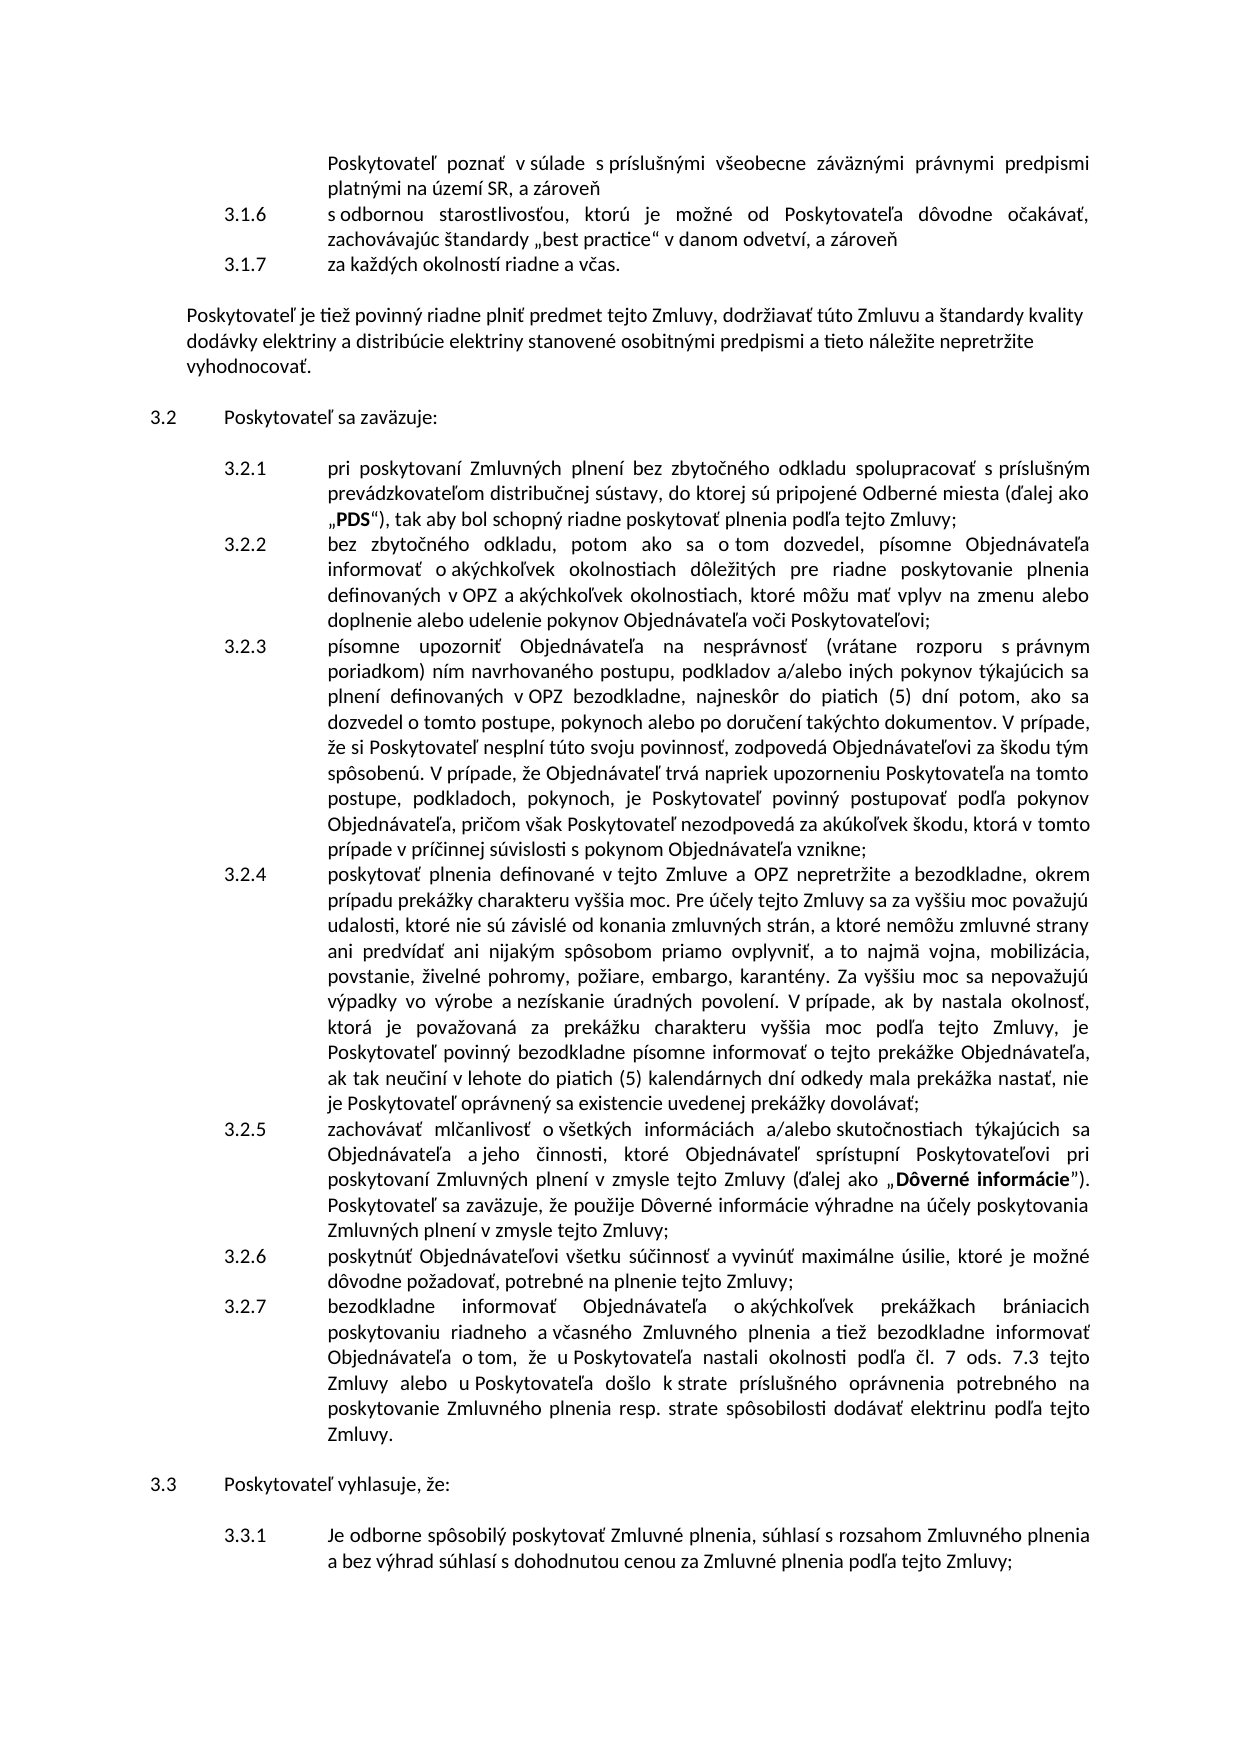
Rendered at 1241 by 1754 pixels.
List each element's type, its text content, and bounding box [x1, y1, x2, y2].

list bezodkladne informovať Objednávateľa o akýchkoľvek prekážkach brániacich poskytovaniu riadneho a včasného Zmluvného plnenia a tiež bezodkladne informovať Objednávateľa o tom, že u Poskytovateľa nastali okolnosti podľa čl. 7 ods. 7.3 tejto Zmluvy alebo u Poskytovateľa došlo k strate príslušného oprávnenia potrebného na poskytovanie Zmluvného plnenia resp. strate spôsobilosti dodávať elektrinu podľa tejto Zmluvy. [224, 1294, 1090, 1446]
list vyhodnocovať. [186, 353, 1090, 379]
list Poskytovateľ vyhlasuje, že: [150, 1472, 1090, 1497]
list Je odborne spôsobilý poskytovať Zmluvné plnenia, súhlasí s rozsahom Zmluvného plnenia a bez výhrad súhlasí s dohodnutou cenou za Zmluvné plnenia podľa tejto Zmluvy; [224, 1522, 1090, 1573]
list poskytovať plnenia definované v tejto Zmluve a OPZ nepretržite a bezodkladne, okrem prípadu prekážky charakteru vyššia moc. Pre účely tejto Zmluvy sa za vyššiu moc považujú udalosti, ktoré nie sú závislé od konania zmluvných strán, a ktoré nemôžu zmluvné strany ani predvídať ani nijakým spôsobom priamo ovplyvniť, a to najmä vojna, mobilizácia, povstanie, živelné pohromy, požiare, embargo, karantény. Za vyššiu moc sa nepovažujú výpadky vo výrobe a nezískanie úradných povolení. V prípade, ak by nastala okolnosť, ktorá je považovaná za prekážku charakteru vyššia moc podľa tejto Zmluvy, je Poskytovateľ povinný bezodkladne písomne informovať o tejto prekážke Objednávateľa, ak tak neučiní v lehote do piatich (5) kalendárnych dní odkedy mala prekážka nastať, nie je Poskytovateľ oprávnený sa existencie uvedenej prekážky dovolávať; [224, 862, 1090, 1116]
list poskytnúť Objednávateľovi všetku súčinnosť a vyvinúť maximálne úsilie, ktoré je možné dôvodne požadovať, potrebné na plnenie tejto Zmluvy; [224, 1243, 1090, 1294]
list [224, 150, 1090, 201]
list s odbornou starostlivosťou, ktorú je možné od Poskytovateľa dôvodne očakávať, zachovávajúc štandardy „best practice“ v danom odvetví, a zároveň [224, 201, 1090, 252]
list Poskytovateľ sa zaväzuje: [150, 404, 1090, 429]
list za každých okolností riadne a včas. [224, 252, 1090, 277]
list bez zbytočného odkladu, potom ako sa o tom dozvedel, písomne Objednávateľa informovať o akýchkoľvek okolnostiach dôležitých pre riadne poskytovanie plnenia definovaných v OPZ a akýchkoľvek okolnostiach, ktoré môžu mať vplyv na zmenu alebo doplnenie alebo udelenie pokynov Objednávateľa voči Poskytovateľovi; [224, 531, 1090, 633]
list Poskytovateľ je tiež povinný riadne plniť predmet tejto Zmluvy, dodržiavať túto Zmluvu a štandardy kvality [186, 302, 1090, 328]
list dodávky elektriny a distribúcie elektriny stanovené osobitnými predpismi a tieto náležite nepretržite [186, 328, 1090, 353]
list zachovávať mlčanlivosť o všetkých informáciách a/alebo skutočnostiach týkajúcich sa Objednávateľa a jeho činnosti, ktoré Objednávateľ sprístupní Poskytovateľovi pri poskytovaní Zmluvných plnení v zmysle tejto Zmluvy (ďalej ako „Dôverné informácie”). Poskytovateľ sa zaväzuje, že použije Dôverné informácie výhradne na účely poskytovania Zmluvných plnení v zmysle tejto Zmluvy; [224, 1116, 1090, 1243]
list pri poskytovaní Zmluvných plnení bez zbytočného odkladu spolupracovať s príslušným prevádzkovateľom distribučnej sústavy, do ktorej sú pripojené Odberné miesta (ďalej ako „PDS“), tak aby bol schopný riadne poskytovať plnenia podľa tejto Zmluvy; [224, 455, 1090, 531]
list písomne upozorniť Objednávateľa na nesprávnosť (vrátane rozporu s právnym poriadkom) ním navrhovaného postupu, podkladov a/alebo iných pokynov týkajúcich sa plnení definovaných v OPZ bezodkladne, najneskôr do piatich (5) dní potom, ako sa dozvedel o tomto postupe, pokynoch alebo po doručení takýchto dokumentov. V prípade, že si Poskytovateľ nesplní túto svoju povinnosť, zodpovedá Objednávateľovi za škodu tým spôsobenú. V prípade, že Objednávateľ trvá napriek upozorneniu Poskytovateľa na tomto postupe, podkladoch, pokynoch, je Poskytovateľ povinný postupovať podľa pokynov Objednávateľa, pričom však Poskytovateľ nezodpovedá za akúkoľvek škodu, ktorá v tomto prípade v príčinnej súvislosti s pokynom Objednávateľa vznikne; [224, 633, 1090, 862]
